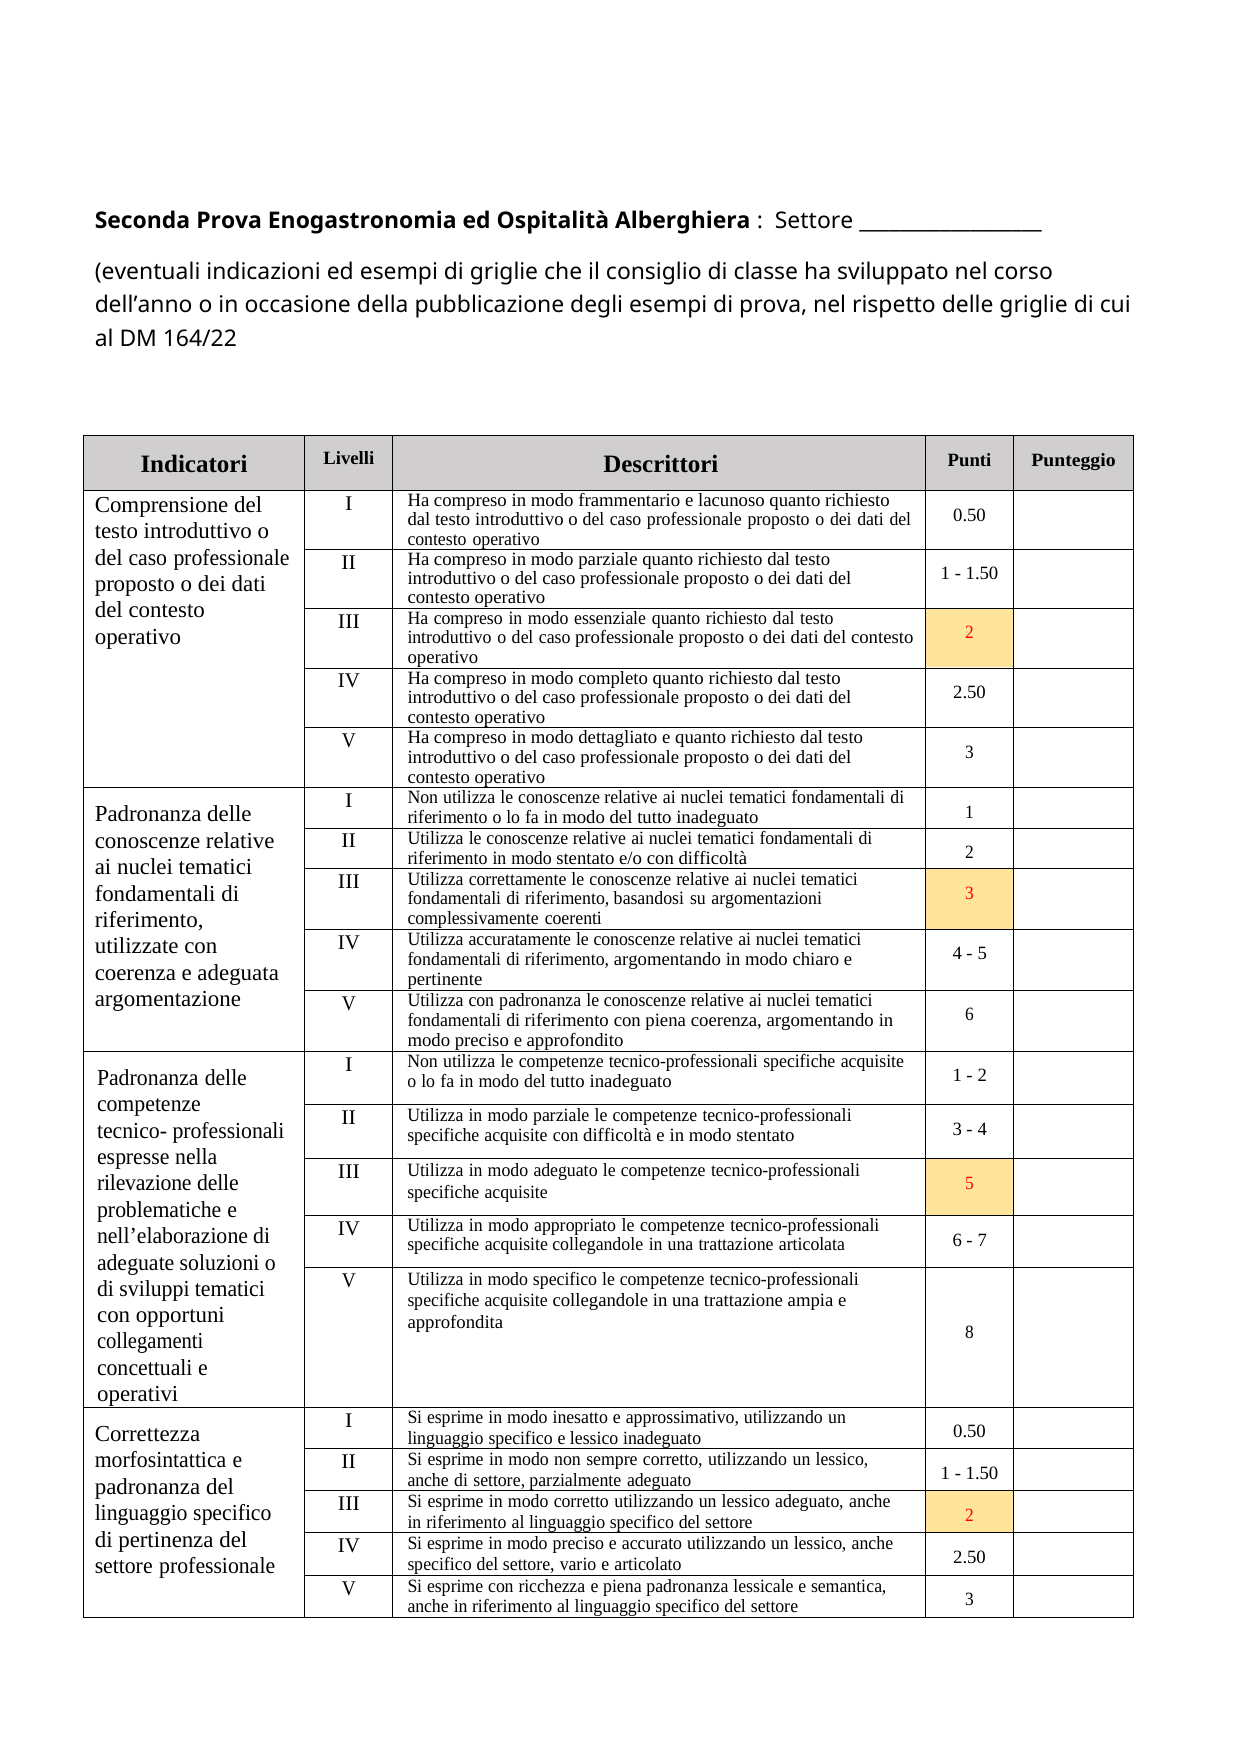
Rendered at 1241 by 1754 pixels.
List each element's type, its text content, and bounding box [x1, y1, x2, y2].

table_cell 3 [926, 869, 1013, 929]
table_cell 3 [926, 1576, 1013, 1617]
table_cell Comprensione del testo introduttivo o del caso professionale proposto o dei dati del contesto operativo [84, 491, 304, 787]
table_cell 0.50 [926, 1408, 1013, 1448]
table_cell Si esprime in modo corretto utilizzando un lessico adeguato, anche in riferimento al linguaggio specifico del settore [393, 1491, 925, 1532]
table_cell Correttezza morfosintattica e padronanza del linguaggio specifico di pertinenza del settore professionale [84, 1408, 304, 1617]
table_cell IV [305, 1216, 392, 1267]
table_cell II [305, 1105, 392, 1158]
table_header Punti [926, 436, 1013, 490]
table_cell II [305, 550, 392, 608]
table_cell 2.50 [926, 1533, 1013, 1574]
table_cell I [305, 1052, 392, 1104]
table_cell III [305, 1159, 392, 1215]
table_cell Ha compreso in modo essenziale quanto richiesto dal testo introduttivo o del caso professionale proposto o dei dati del contesto operativo [393, 609, 925, 667]
table_cell Ha compreso in modo dettagliato e quanto richiesto dal testo introduttivo o del caso professionale proposto o dei dati del contesto operativo [393, 728, 925, 787]
table_cell [1014, 728, 1133, 787]
table_cell [1014, 669, 1133, 727]
table_cell IV [305, 930, 392, 989]
table_cell IV [305, 1533, 392, 1574]
table_cell Non utilizza le conoscenze relative ai nuclei tematici fondamentali di riferimento o lo fa in modo del tutto inadeguato [393, 788, 925, 827]
table_cell IV [305, 669, 392, 727]
table_cell 4 - 5 [926, 930, 1013, 989]
table_cell 6 - 7 [926, 1216, 1013, 1267]
table_cell [1014, 991, 1133, 1051]
table_cell 2 [926, 1491, 1013, 1532]
table_cell 8 [926, 1268, 1013, 1407]
table_cell [1014, 1052, 1133, 1104]
table_cell Ha compreso in modo frammentario e lacunoso quanto richiesto dal testo introduttivo o del caso professionale proposto o dei dati del contesto operativo [393, 491, 925, 549]
table_cell I [305, 788, 392, 827]
table_cell [1014, 788, 1133, 827]
table_cell 5 [926, 1159, 1013, 1215]
table_cell [1014, 609, 1133, 667]
table_cell [1014, 1491, 1133, 1532]
table_cell 6 [926, 991, 1013, 1051]
table_cell V [305, 1576, 392, 1617]
table_cell Si esprime in modo non sempre corretto, utilizzando un lessico, anche di settore, parzialmente adeguato [393, 1449, 925, 1490]
table_cell 1 - 2 [926, 1052, 1013, 1104]
table_cell 2.50 [926, 669, 1013, 727]
text (eventuali indicazioni ed esempi di griglie che il consiglio di classe ha sviluppato nel corso dell’anno o in occasione della pubblicazione degli esempi di prova, nel rispetto delle griglie di cui al DM 164/22 [94, 255, 1146, 353]
table_cell [1014, 550, 1133, 608]
table_cell III [305, 869, 392, 929]
table_cell 2 [926, 829, 1013, 868]
table_cell Utilizza in modo specifico le competenze tecnico-professionali specifiche acquisite collegandole in una trattazione ampia e approfondita [393, 1268, 925, 1407]
table_cell Utilizza con padronanza le conoscenze relative ai nuclei tematici fondamentali di riferimento con piena coerenza, argomentando in modo preciso e approfondito [393, 991, 925, 1051]
table_cell Utilizza accuratamente le conoscenze relative ai nuclei tematici fondamentali di riferimento, argomentando in modo chiaro e pertinente [393, 930, 925, 989]
table_cell [1014, 491, 1133, 549]
table_cell Utilizza in modo adeguato le competenze tecnico-professionali specifiche acquisite [393, 1159, 925, 1215]
table_cell Utilizza le conoscenze relative ai nuclei tematici fondamentali di riferimento in modo stentato e/o con difficoltà [393, 829, 925, 868]
table_cell III [305, 1491, 392, 1532]
table_cell 0.50 [926, 491, 1013, 549]
table_cell Si esprime con ricchezza e piena padronanza lessicale e semantica, anche in riferimento al linguaggio specifico del settore [393, 1576, 925, 1617]
table_cell I [305, 1408, 392, 1448]
table_header Punteggio [1014, 436, 1133, 490]
table_header Descrittori [393, 436, 925, 490]
text Seconda Prova Enogastronomia ed Ospitalità Alberghiera : Settore __________________ [94, 204, 1146, 236]
table_cell Si esprime in modo preciso e accurato utilizzando un lessico, anche specifico del settore, vario e articolato [393, 1533, 925, 1574]
table_cell V [305, 991, 392, 1051]
table_cell [1014, 1408, 1133, 1448]
table_cell Si esprime in modo inesatto e approssimativo, utilizzando un linguaggio specifico e lessico inadeguato [393, 1408, 925, 1448]
table_cell [1014, 930, 1133, 989]
table_cell [1014, 869, 1133, 929]
table_cell 3 [926, 728, 1013, 787]
table_cell Padronanza delle competenze tecnico- professionali espresse nella rilevazione delle problematiche e nell’elaborazione di adeguate soluzioni o di sviluppi tematici con opportuni collegamenti concettuali e operativi [84, 1052, 304, 1407]
table_cell [1014, 1105, 1133, 1158]
table_cell 3 - 4 [926, 1105, 1013, 1158]
table_cell [1014, 1533, 1133, 1574]
table_header Indicatori [84, 436, 304, 490]
table_cell Ha compreso in modo parziale quanto richiesto dal testo introduttivo o del caso professionale proposto o dei dati del contesto operativo [393, 550, 925, 608]
table_cell I [305, 491, 392, 549]
table_cell 1 [926, 788, 1013, 827]
table_cell Utilizza correttamente le conoscenze relative ai nuclei tematici fondamentali di riferimento, basandosi su argomentazioni complessivamente coerenti [393, 869, 925, 929]
table_cell [1014, 1449, 1133, 1490]
table_cell [1014, 1159, 1133, 1215]
table_cell [1014, 1216, 1133, 1267]
table_cell [1014, 829, 1133, 868]
table_cell [1014, 1268, 1133, 1407]
table_cell 2 [926, 609, 1013, 667]
table_cell II [305, 829, 392, 868]
table_cell Padronanza delle conoscenze relative ai nuclei tematici fondamentali di riferimento, utilizzate con coerenza e adeguata argomentazione [84, 788, 304, 1051]
table_cell V [305, 1268, 392, 1407]
table_cell III [305, 609, 392, 667]
table_cell V [305, 728, 392, 787]
table_cell 1 - 1.50 [926, 550, 1013, 608]
table_cell 1 - 1.50 [926, 1449, 1013, 1490]
table_cell Utilizza in modo parziale le competenze tecnico-professionali specifiche acquisite con difficoltà e in modo stentato [393, 1105, 925, 1158]
table_cell Ha compreso in modo completo quanto richiesto dal testo introduttivo o del caso professionale proposto o dei dati del contesto operativo [393, 669, 925, 727]
table_cell II [305, 1449, 392, 1490]
table_cell Utilizza in modo appropriato le competenze tecnico-professionali specifiche acquisite collegandole in una trattazione articolata [393, 1216, 925, 1267]
table_cell [1014, 1576, 1133, 1617]
table_header Livelli [305, 436, 392, 490]
table_cell Non utilizza le competenze tecnico-professionali specifiche acquisite o lo fa in modo del tutto inadeguato [393, 1052, 925, 1104]
